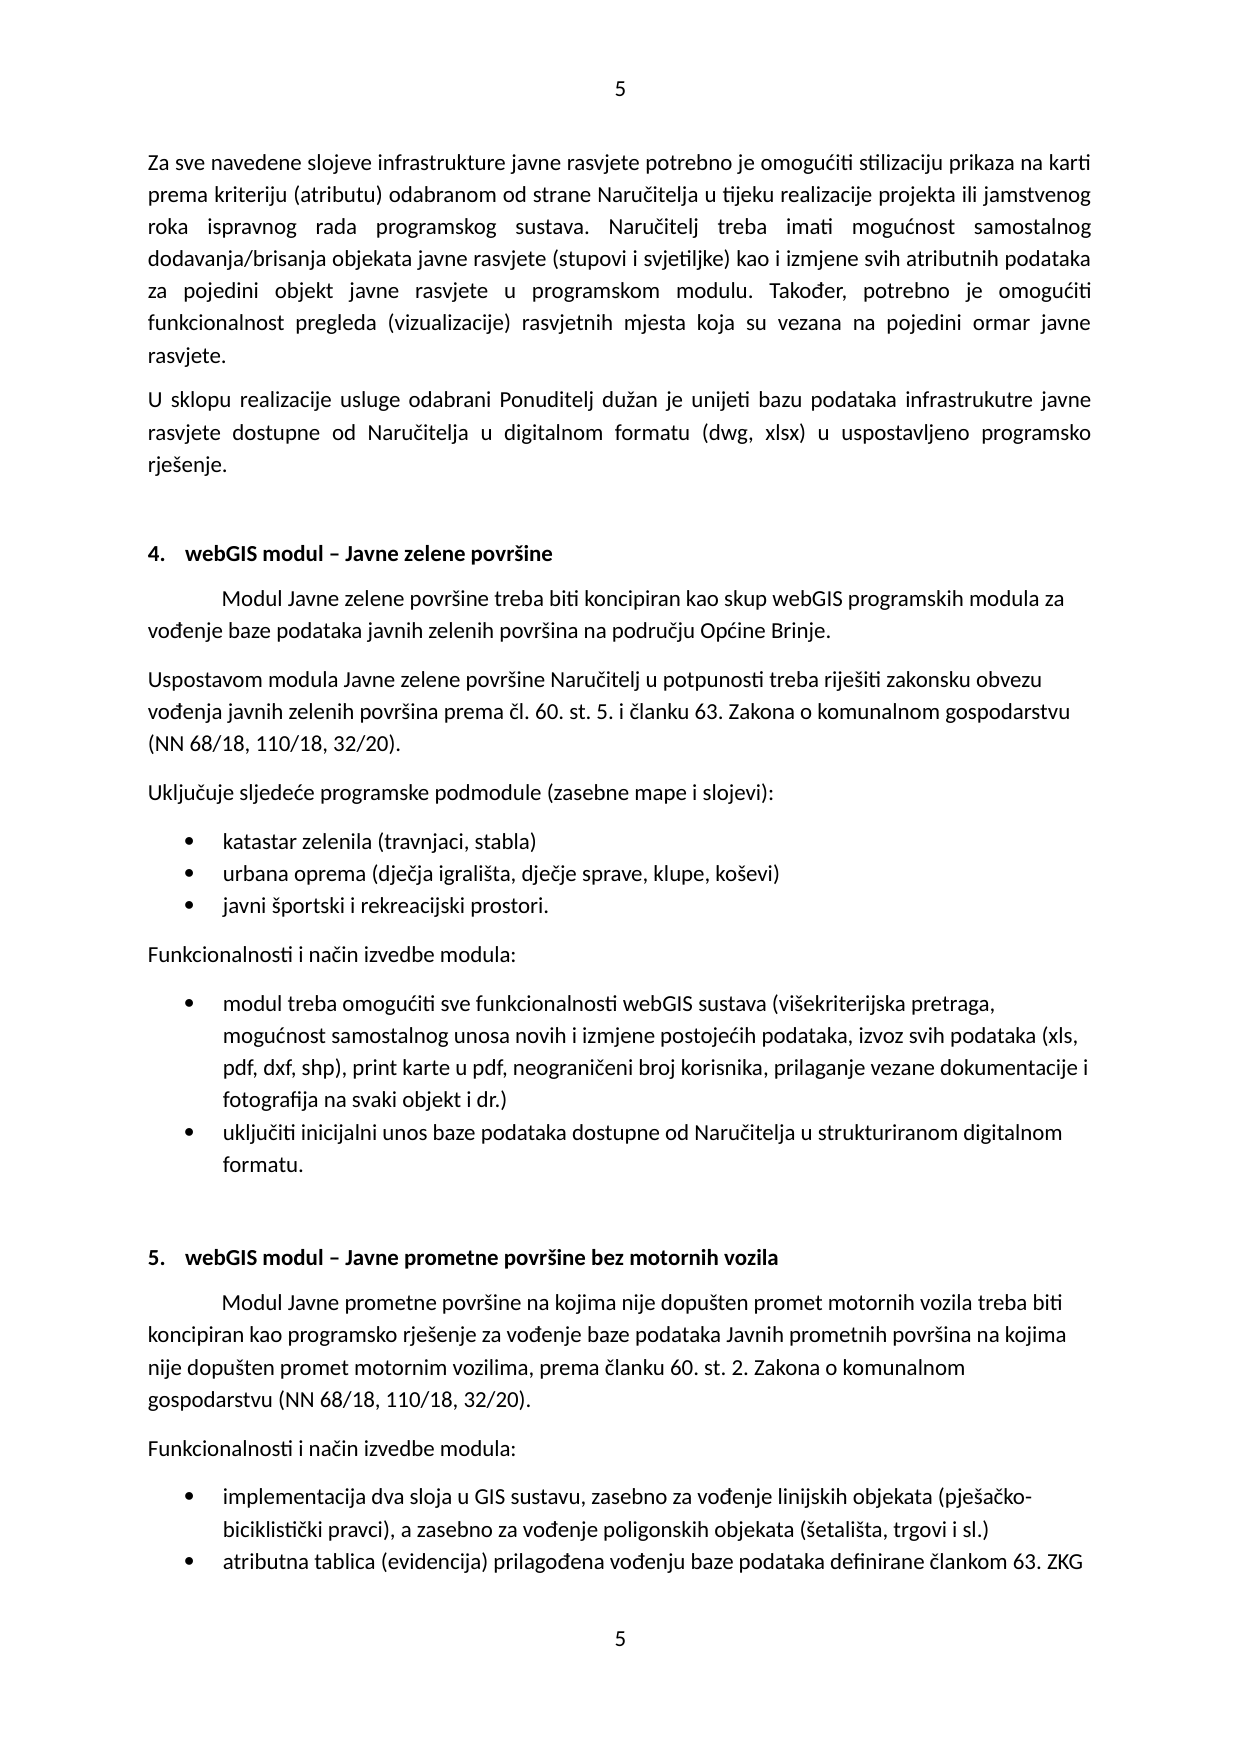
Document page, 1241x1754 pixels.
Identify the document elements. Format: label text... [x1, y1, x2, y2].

list urbana oprema (dječja igrališta, dječje sprave, klupe, koševi) [185, 859, 1093, 887]
list uključiti inicijalni unos baze podataka dostupne od Naručitelja u strukturiranom digitalnom formatu. [185, 1118, 1093, 1178]
text Uključuje sljedeće programske podmodule (zasebne mape i slojevi): [148, 778, 1093, 806]
text Modul Javne zelene površine treba biti koncipiran kao skup webGIS programskih modula za vođenje baze podataka javnih zelenih površina na području Općine Brinje. [148, 584, 1093, 644]
text Funkcionalnosti i način izvedbe modula: [148, 940, 1093, 968]
list katastar zelenila (travnjaci, stabla) [185, 827, 1093, 855]
text Funkcionalnosti i način izvedbe modula: [148, 1434, 1093, 1462]
list atributna tablica (evidencija) prilagođena vođenju baze podataka definirane člankom 63. ZKG [185, 1547, 1093, 1575]
list implementacija dva sloja u GIS sustavu, zasebno za vođenje linijskih objekata (pješačko-biciklistički pravci), a zasebno za vođenje poligonskih objekata (šetališta, trgovi i sl.) [185, 1482, 1093, 1543]
list javni športski i rekreacijski prostori. [185, 891, 1093, 919]
list webGIS modul – Javne prometne površine bez motornih vozila [148, 1243, 1093, 1272]
text U sklopu realizacije usluge odabrani Ponuditelj dužan je unijeti bazu podataka infrastrukutre javne rasvjete dostupne od Naručitelja u digitalnom formatu (dwg, xlsx) u uspostavljeno programsko rješenje. [148, 385, 1093, 478]
text Za sve navedene slojeve infrastrukture javne rasvjete potrebno je omogućiti stilizaciju prikaza na karti prema kriteriju (atributu) odabranom od strane Naručitelja u tijeku realizacije projekta ili jamstvenog roka ispravnog rada programskog sustava. Naručitelj treba imati mogućnost samostalnog dodavanja/brisanja objekata javne rasvjete (stupovi i svjetiljke) kao i izmjene svih atributnih podataka za pojedini objekt javne rasvjete u programskom modulu. Također, potrebno je omogućiti funkcionalnost pregleda (vizualizacije) rasvjetnih mjesta koja su vezana na pojedini ormar javne rasvjete. [148, 148, 1093, 369]
list modul treba omogućiti sve funkcionalnosti webGIS sustava (višekriterijska pretraga, mogućnost samostalnog unosa novih i izmjene postojećih podataka, izvoz svih podataka (xls, pdf, dxf, shp), print karte u pdf, neograničeni broj korisnika, prilaganje vezane dokumentacije i fotografija na svaki objekt i dr.) [185, 989, 1093, 1114]
text Modul Javne prometne površine na kojima nije dopušten promet motornih vozila treba biti koncipiran kao programsko rješenje za vođenje baze podataka Javnih prometnih površina na kojima nije dopušten promet motornim vozilima, prema članku 60. st. 2. Zakona o komunalnom gospodarstvu (NN 68/18, 110/18, 32/20). [148, 1288, 1093, 1413]
list webGIS modul – Javne zelene površine [148, 539, 1093, 567]
text Uspostavom modula Javne zelene površine Naručitelj u potpunosti treba riješiti zakonsku obvezu vođenja javnih zelenih površina prema čl. 60. st. 5. i članku 63. Zakona o komunalnom gospodarstvu (NN 68/18, 110/18, 32/20). [148, 665, 1093, 757]
